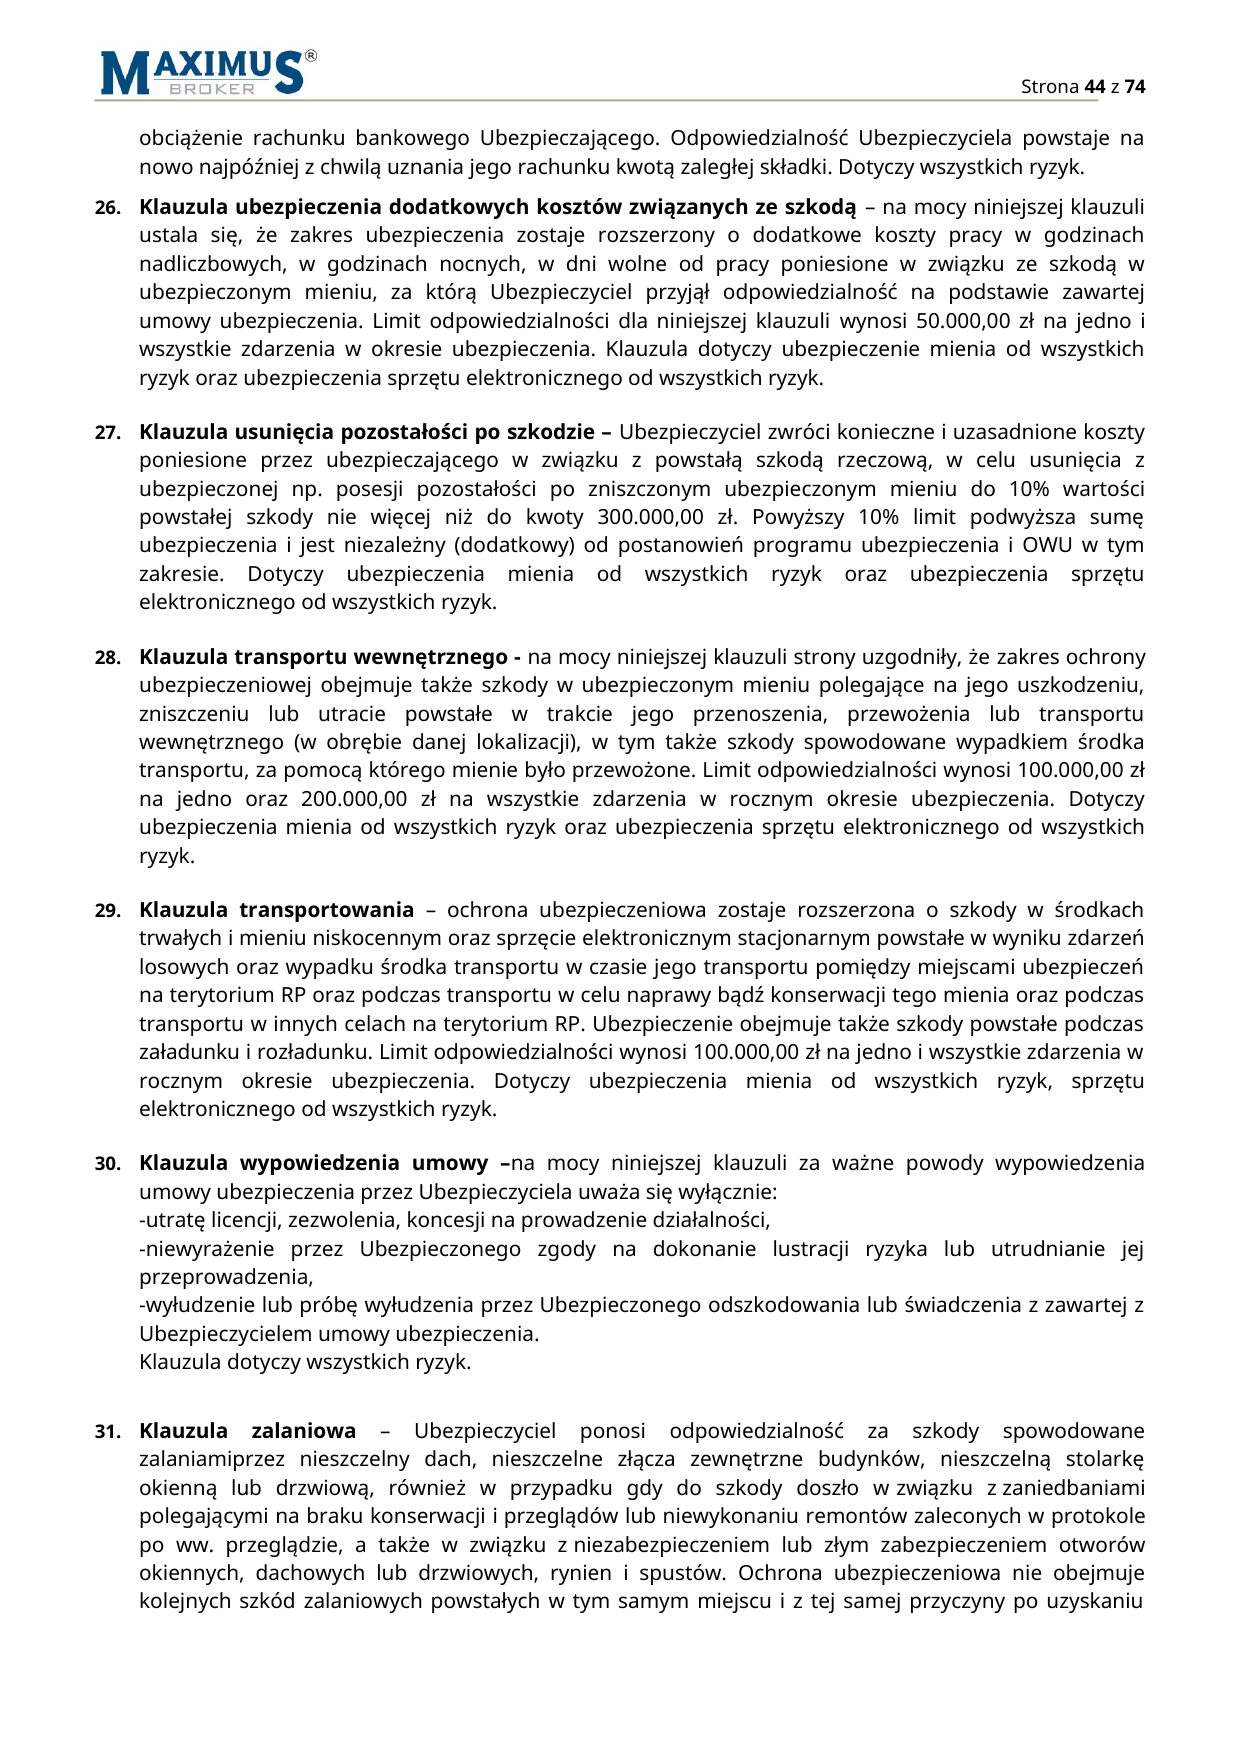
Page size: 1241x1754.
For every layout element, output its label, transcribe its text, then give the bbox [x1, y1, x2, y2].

text -niewyrażenie przez Ubezpieczonego zgody na dokonanie lustracji ryzyka lub utrudnianie jej przeprowadzenia, [139, 1234, 1146, 1291]
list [94, 123, 1146, 180]
list Klauzula wypowiedzenia umowy –na mocy niniejszej klauzuli za ważne powody wypowiedzenia umowy ubezpieczenia przez Ubezpieczyciela uważa się wyłącznie: [94, 1148, 1146, 1205]
list Klauzula transportowania – ochrona ubezpieczeniowa zostaje rozszerzona o szkody w środkach trwałych i mieniu niskocennym oraz sprzęcie elektronicznym stacjonarnym powstałe w wyniku zdarzeń losowych oraz wypadku środka transportu w czasie jego transportu pomiędzy miejscami ubezpieczeń na terytorium RP oraz podczas transportu w celu naprawy bądź konserwacji tego mienia oraz podczas transportu w innych celach na terytorium RP. Ubezpieczenie obejmuje także szkody powstałe podczas załadunku i rozładunku. Limit odpowiedzialności wynosi 100.000,00 zł na jedno i wszystkie zdarzenia w rocznym okresie ubezpieczenia. Dotyczy ubezpieczenia mienia od wszystkich ryzyk, sprzętu elektronicznego od wszystkich ryzyk. [94, 895, 1146, 1123]
text -wyłudzenie lub próbę wyłudzenia przez Ubezpieczonego odszkodowania lub świadczenia z zawartej z Ubezpieczycielem umowy ubezpieczenia. [139, 1291, 1146, 1347]
picture [96, 46, 322, 98]
list Klauzula usunięcia pozostałości po szkodzie – Ubezpieczyciel zwróci konieczne i uzasadnione koszty poniesione przez ubezpieczającego w związku z powstałą szkodą rzeczową, w celu usunięcia z ubezpieczonej np. posesji pozostałości po zniszczonym ubezpieczonym mieniu do 10% wartości powstałej szkody nie więcej niż do kwoty 300.000,00 zł. Powyższy 10% limit podwyższa sumę ubezpieczenia i jest niezależny (dodatkowy) od postanowień programu ubezpieczenia i OWU w tym zakresie. Dotyczy ubezpieczenia mienia od wszystkich ryzyk oraz ubezpieczenia sprzętu elektronicznego od wszystkich ryzyk. [94, 417, 1146, 616]
text Klauzula dotyczy wszystkich ryzyk. [139, 1347, 1146, 1376]
list Klauzula transportu wewnętrznego - na mocy niniejszej klauzuli strony uzgodniły, że zakres ochrony ubezpieczeniowej obejmuje także szkody w ubezpieczonym mieniu polegające na jego uszkodzeniu, zniszczeniu lub utracie powstałe w trakcie jego przenoszenia, przewożenia lub transportu wewnętrznego (w obrębie danej lokalizacji), w tym także szkody spowodowane wypadkiem środka transportu, za pomocą którego mienie było przewożone. Limit odpowiedzialności wynosi 100.000,00 zł na jedno oraz 200.000,00 zł na wszystkie zdarzenia w rocznym okresie ubezpieczenia. Dotyczy ubezpieczenia mienia od wszystkich ryzyk oraz ubezpieczenia sprzętu elektronicznego od wszystkich ryzyk. [94, 642, 1146, 869]
list Klauzula ubezpieczenia dodatkowych kosztów związanych ze szkodą – na mocy niniejszej klauzuli ustala się, że zakres ubezpieczenia zostaje rozszerzony o dodatkowe koszty pracy w godzinach nadliczbowych, w godzinach nocnych, w dni wolne od pracy poniesione w związku ze szkodą w ubezpieczonym mieniu, za którą Ubezpieczyciel przyjął odpowiedzialność na podstawie zawartej umowy ubezpieczenia. Limit odpowiedzialności dla niniejszej klauzuli wynosi 50.000,00 zł na jedno i wszystkie zdarzenia w okresie ubezpieczenia. Klauzula dotyczy ubezpieczenie mienia od wszystkich ryzyk oraz ubezpieczenia sprzętu elektronicznego od wszystkich ryzyk. [94, 192, 1146, 391]
text -utratę licencji, zezwolenia, koncesji na prowadzenie działalności, [139, 1205, 1146, 1234]
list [94, 1416, 1146, 1615]
